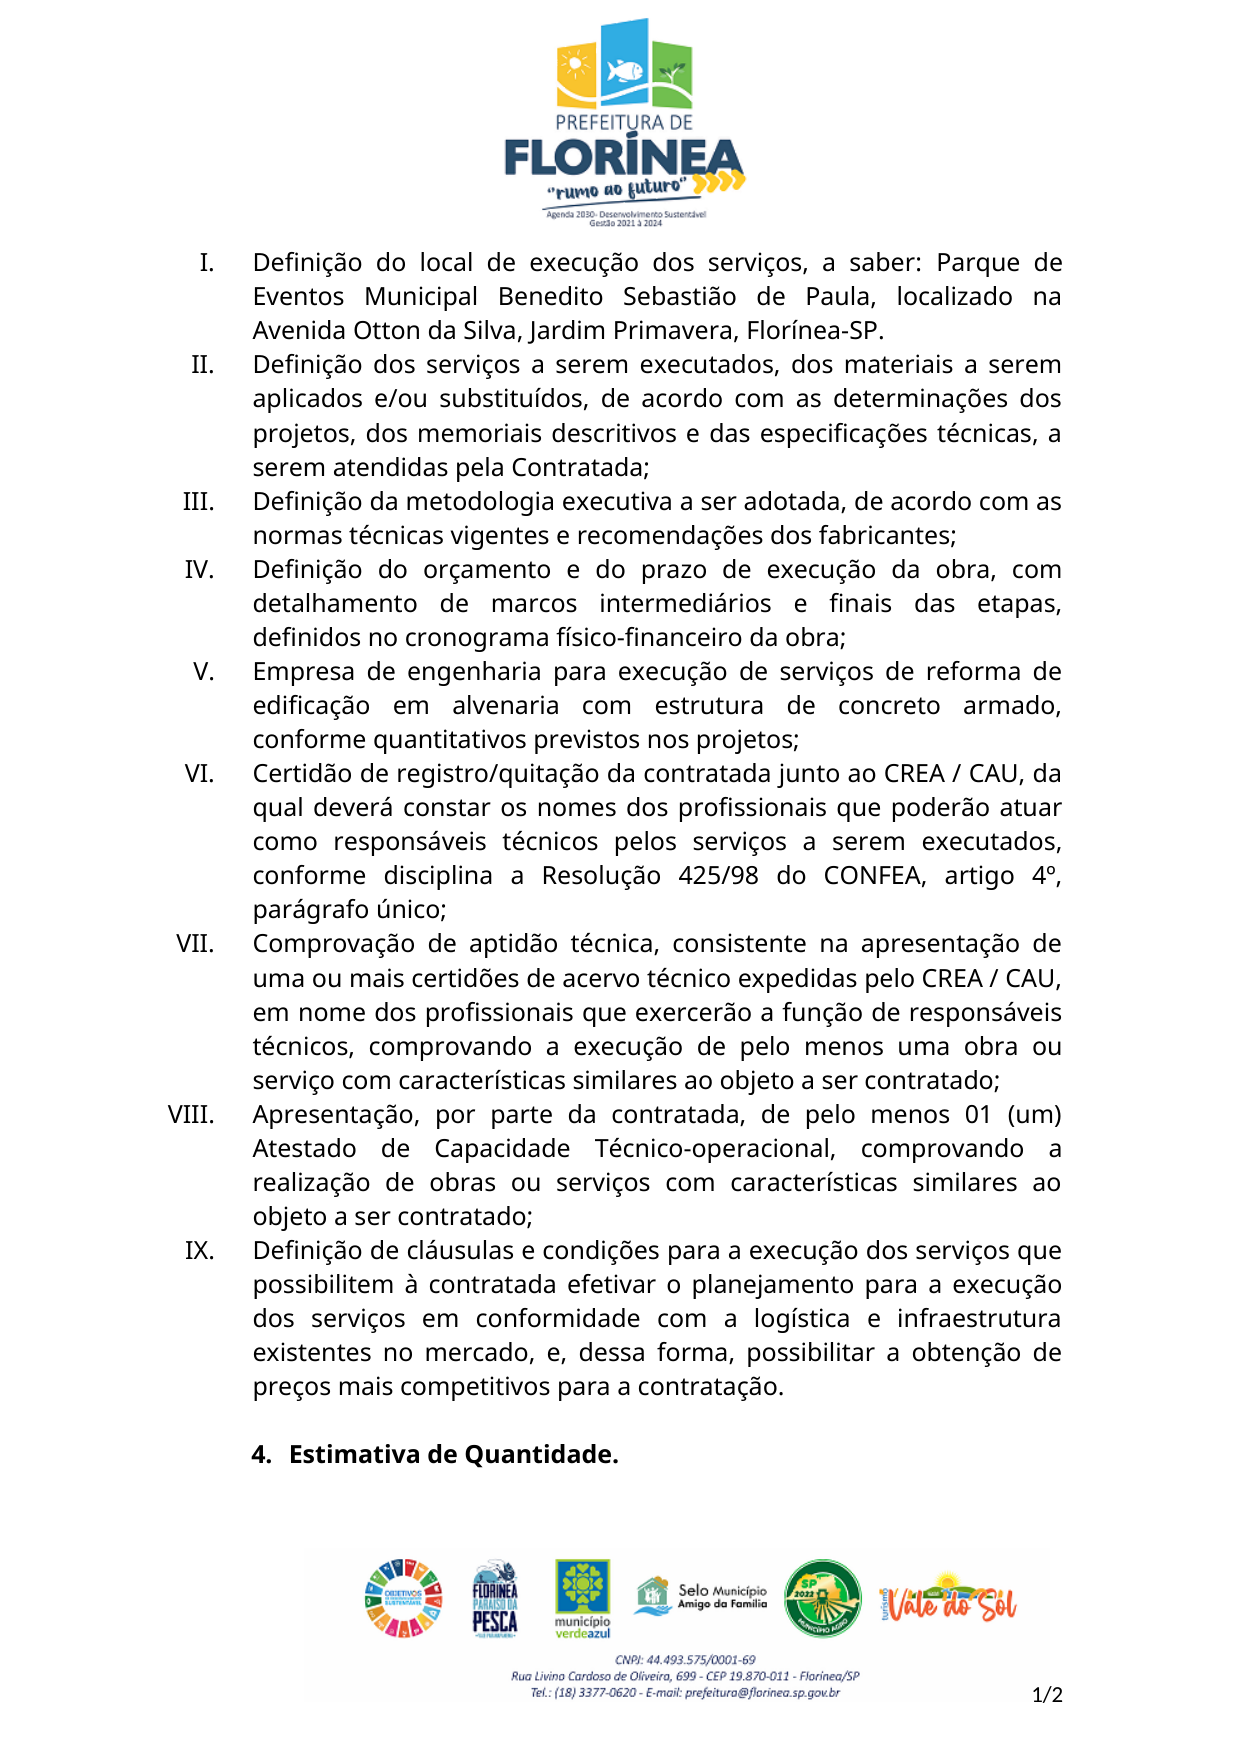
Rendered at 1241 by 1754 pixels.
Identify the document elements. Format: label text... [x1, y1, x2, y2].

list Empresa de engenharia para execução de serviços de reforma de edificação em alvenaria com estrutura de concreto armado, conforme quantitativos previstos nos projetos; [215, 654, 1063, 756]
picture [461, 7, 779, 245]
list Estimativa de Quantidade. [251, 1437, 1093, 1471]
picture [304, 1548, 1051, 1702]
picture [1044, 1687, 1051, 1702]
list Comprovação de aptidão técnica, consistente na apresentação de uma ou mais certidões de acervo técnico expedidas pelo CREA / CAU, em nome dos profissionais que exercerão a função de responsáveis técnicos, comprovando a execução de pelo menos uma obra ou serviço com características similares ao objeto a ser contratado; [215, 926, 1063, 1096]
list Certidão de registro/quitação da contratada junto ao CREA / CAU, da qual deverá constar os nomes dos profissionais que poderão atuar como responsáveis técnicos pelos serviços a serem executados, conforme disciplina a Resolução 425/98 do CONFEA, artigo 4º, parágrafo único; [215, 756, 1063, 926]
list Definição do local de execução dos serviços, a saber: Parque de Eventos Municipal Benedito Sebastião de Paula, localizado na Avenida Otton da Silva, Jardim Primavera, Florínea-SP. [215, 245, 1063, 347]
list Apresentação, por parte da contratada, de pelo menos 01 (um) Atestado de Capacidade Técnico-operacional, comprovando a realização de obras ou serviços com características similares ao objeto a ser contratado; [215, 1096, 1063, 1233]
list Definição do orçamento e do prazo de execução da obra, com detalhamento de marcos intermediários e finais das etapas, definidos no cronograma físico-financeiro da obra; [215, 551, 1063, 654]
list Definição da metodologia executiva a ser adotada, de acordo com as normas técnicas vigentes e recomendações dos fabricantes; [215, 483, 1063, 551]
list Definição dos serviços a serem executados, dos materiais a serem aplicados e/ou substituídos, de acordo com as determinações dos projetos, dos memoriais descritivos e das especificações técnicas, a serem atendidas pela Contratada; [215, 347, 1063, 483]
list Definição de cláusulas e condições para a execução dos serviços que possibilitem à contratada efetivar o planejamento para a execução dos serviços em conformidade com a logística e infraestrutura existentes no mercado, e, dessa forma, possibilitar a obtenção de preços mais competitivos para a contratação. [215, 1233, 1063, 1403]
